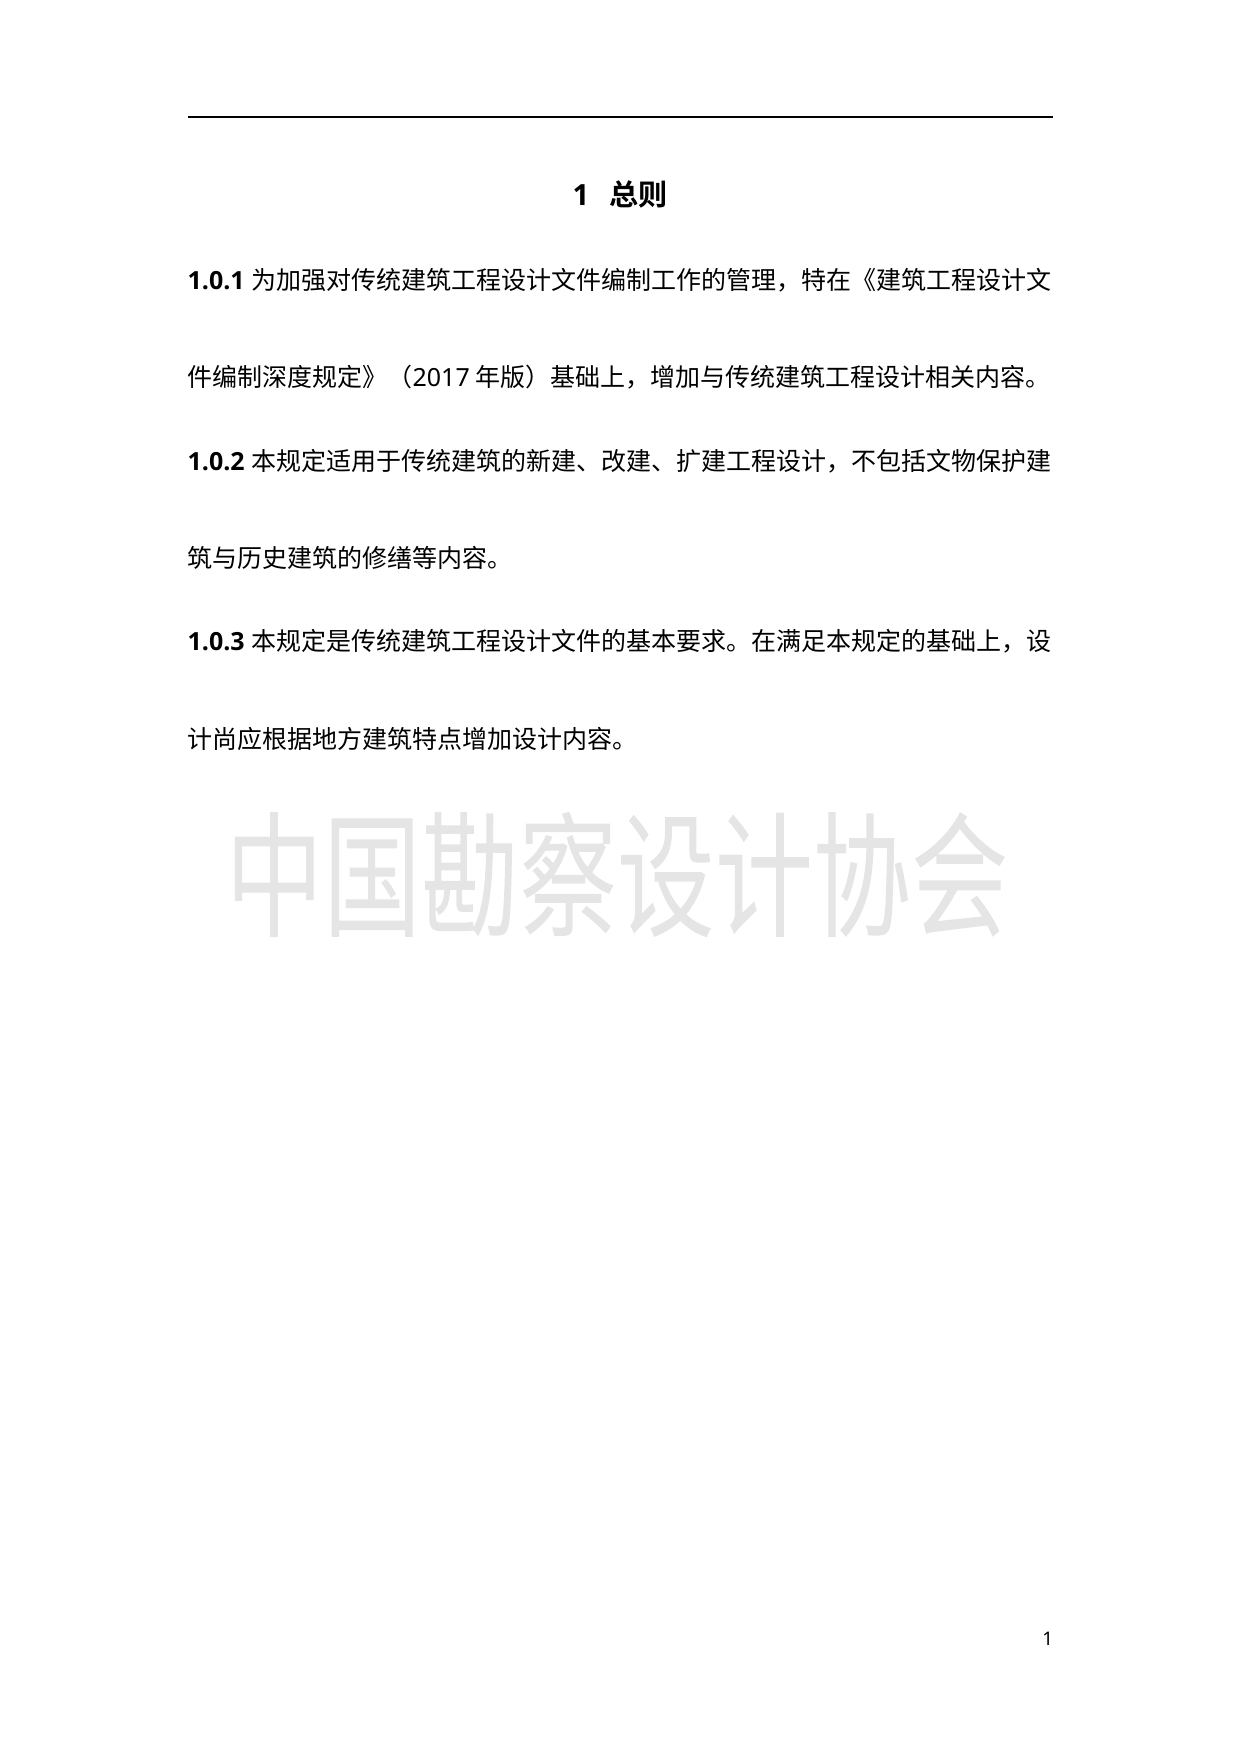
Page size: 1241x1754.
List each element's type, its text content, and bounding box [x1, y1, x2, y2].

text 1.0.2 本规定适用于传统建筑的新建、改建、扩建工程设计，不包括文物保护建筑与历史建筑的修缮等内容。 [187, 427, 1053, 589]
list 总则 [187, 160, 1053, 225]
text 1.0.1 为加强对传统建筑工程设计文件编制工作的管理，特在《建筑工程设计文件编制深度规定》（2017年版）基础上，增加与传统建筑工程设计相关内容。 [187, 246, 1053, 408]
text 1.0.3 本规定是传统建筑工程设计文件的基本要求。在满足本规定的基础上，设计尚应根据地方建筑特点增加设计内容。 [187, 607, 1053, 770]
